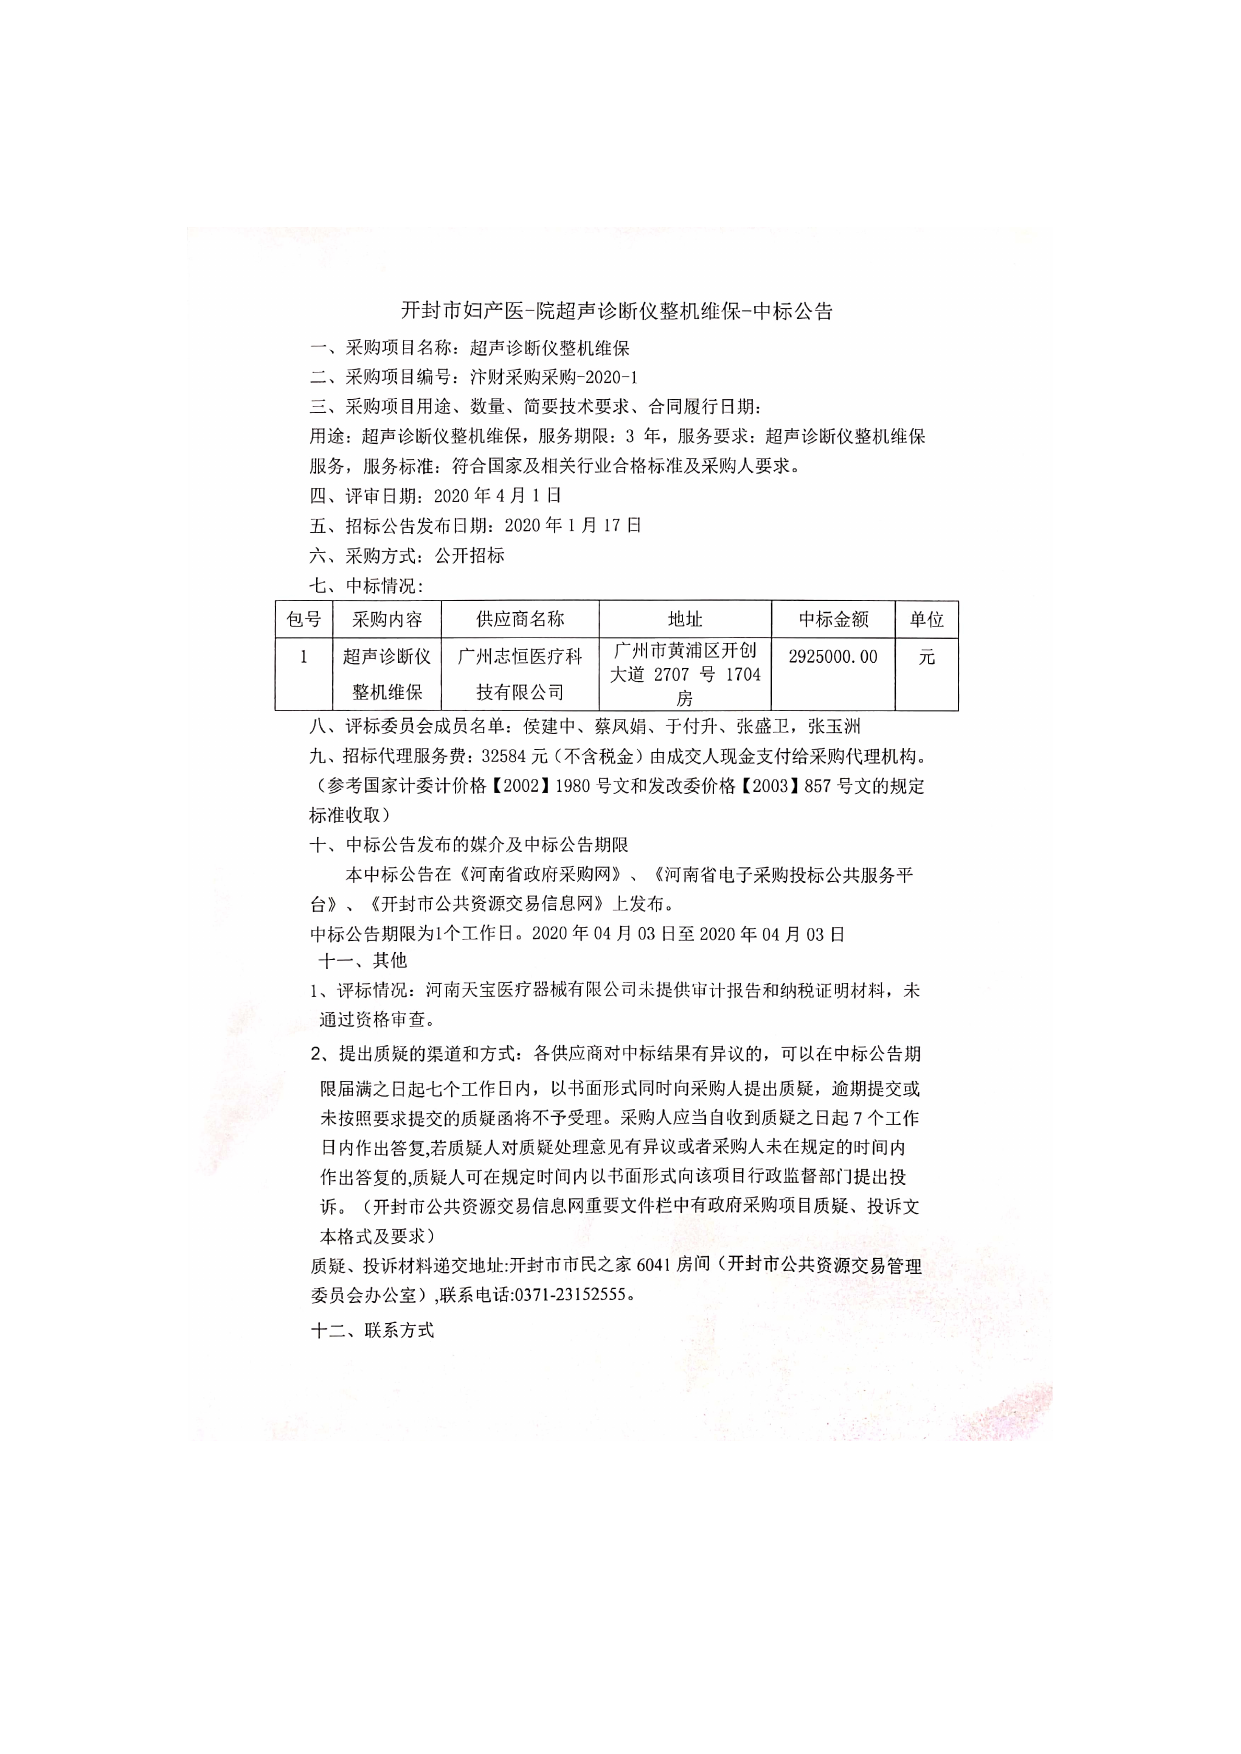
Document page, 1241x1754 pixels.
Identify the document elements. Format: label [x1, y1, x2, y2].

picture [187, 227, 1053, 1441]
